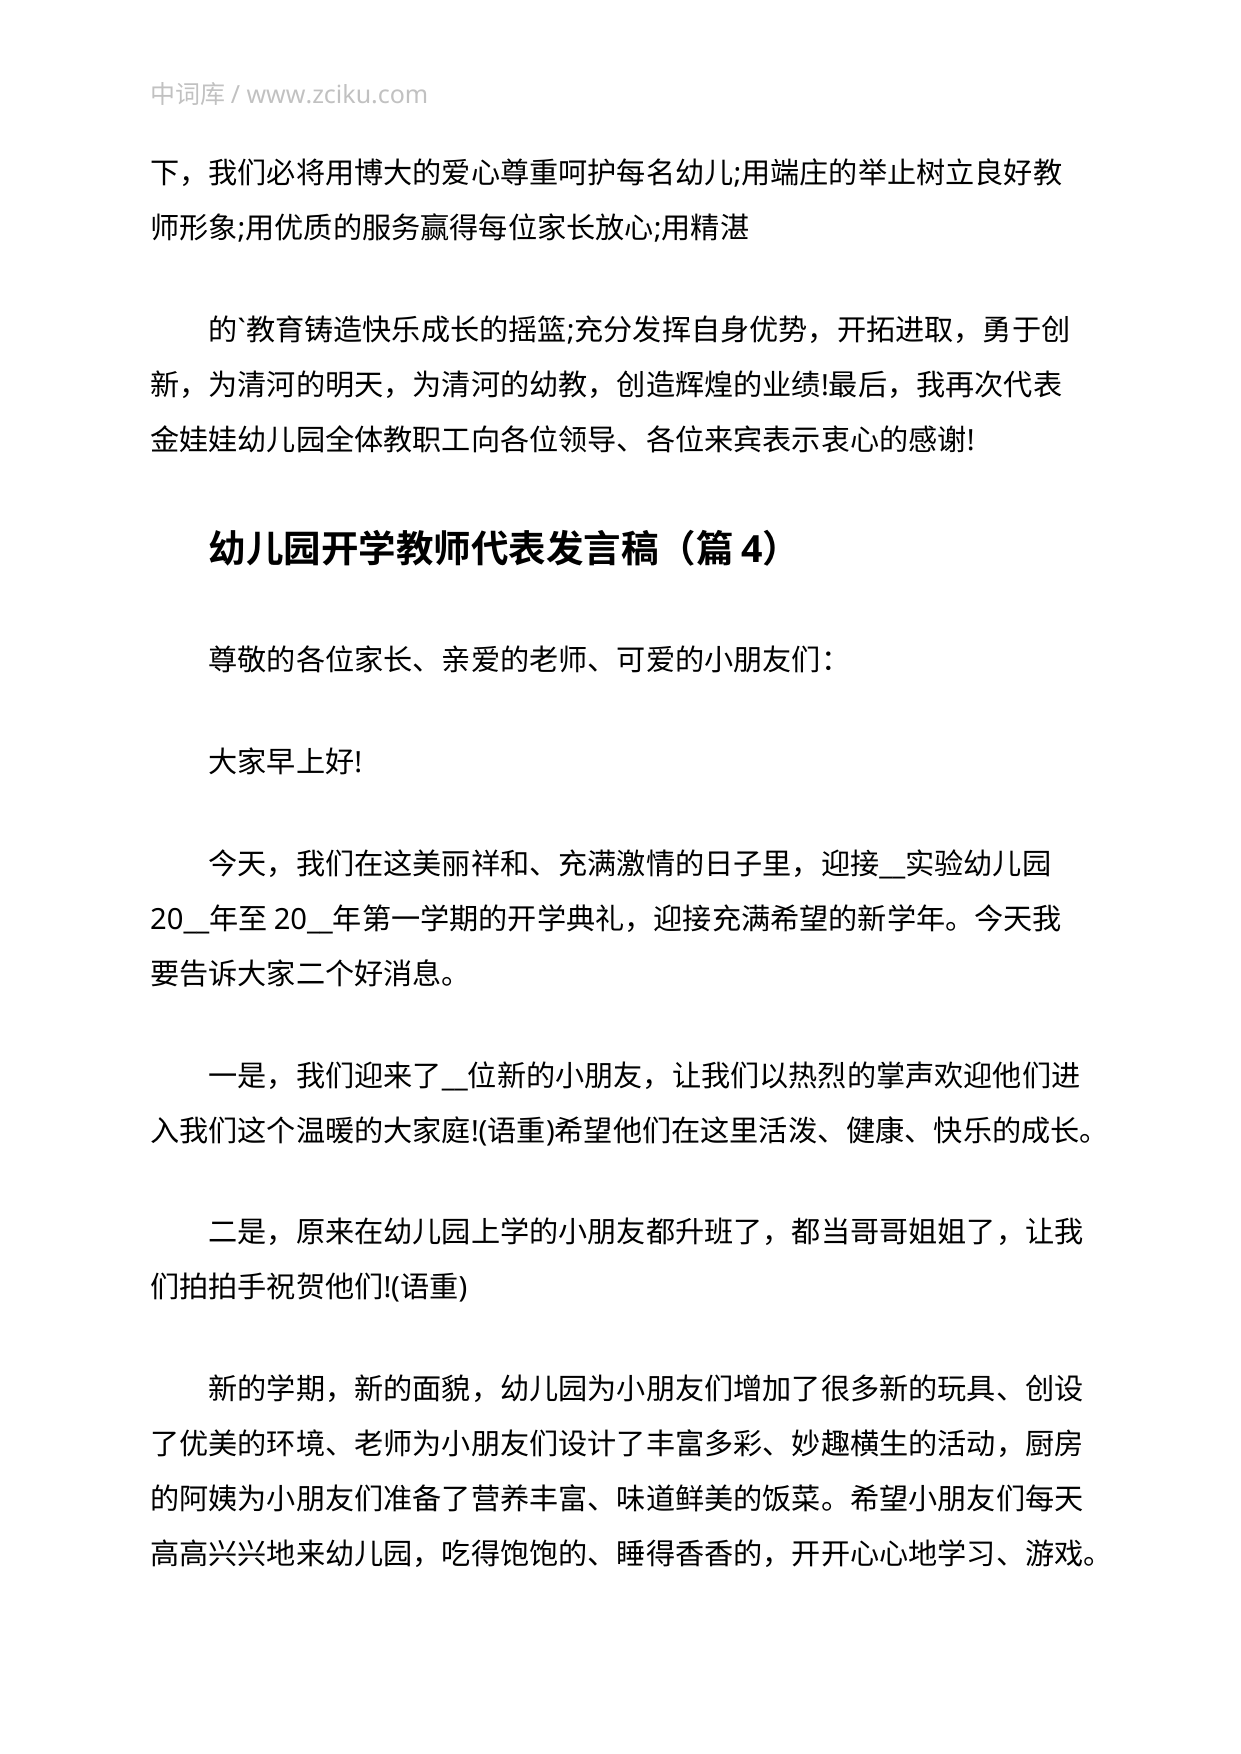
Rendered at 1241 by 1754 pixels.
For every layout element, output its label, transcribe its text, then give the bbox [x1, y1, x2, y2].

text 的`教育铸造快乐成长的摇篮;充分发挥自身优势，开拓进取，勇于创新，为清河的明天，为清河的幼教，创造辉煌的业绩!最后，我再次代表金娃娃幼儿园全体教职工向各位领导、各位来宾表示衷心的感谢! [150, 307, 1090, 459]
text 大家早上好! [150, 738, 1090, 781]
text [150, 1366, 1090, 1573]
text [150, 150, 1090, 247]
text 二是，原来在幼儿园上学的小朋友都升班了，都当哥哥姐姐了，让我们拍拍手祝贺他们!(语重) [150, 1209, 1090, 1306]
text 今天，我们在这美丽祥和、充满激情的日子里，迎接__实验幼儿园20__年至20__年第一学期的开学典礼，迎接充满希望的新学年。今天我要告诉大家二个好消息。 [150, 840, 1090, 993]
text 幼儿园开学教师代表发言稿（篇4） [150, 519, 1090, 573]
text 尊敬的各位家长、亲爱的老师、可爱的小朋友们： [150, 637, 1090, 679]
text 一是，我们迎来了__位新的小朋友，让我们以热烈的掌声欢迎他们进入我们这个温暖的大家庭!(语重)希望他们在这里活泼、健康、快乐的成长。 [150, 1052, 1090, 1149]
